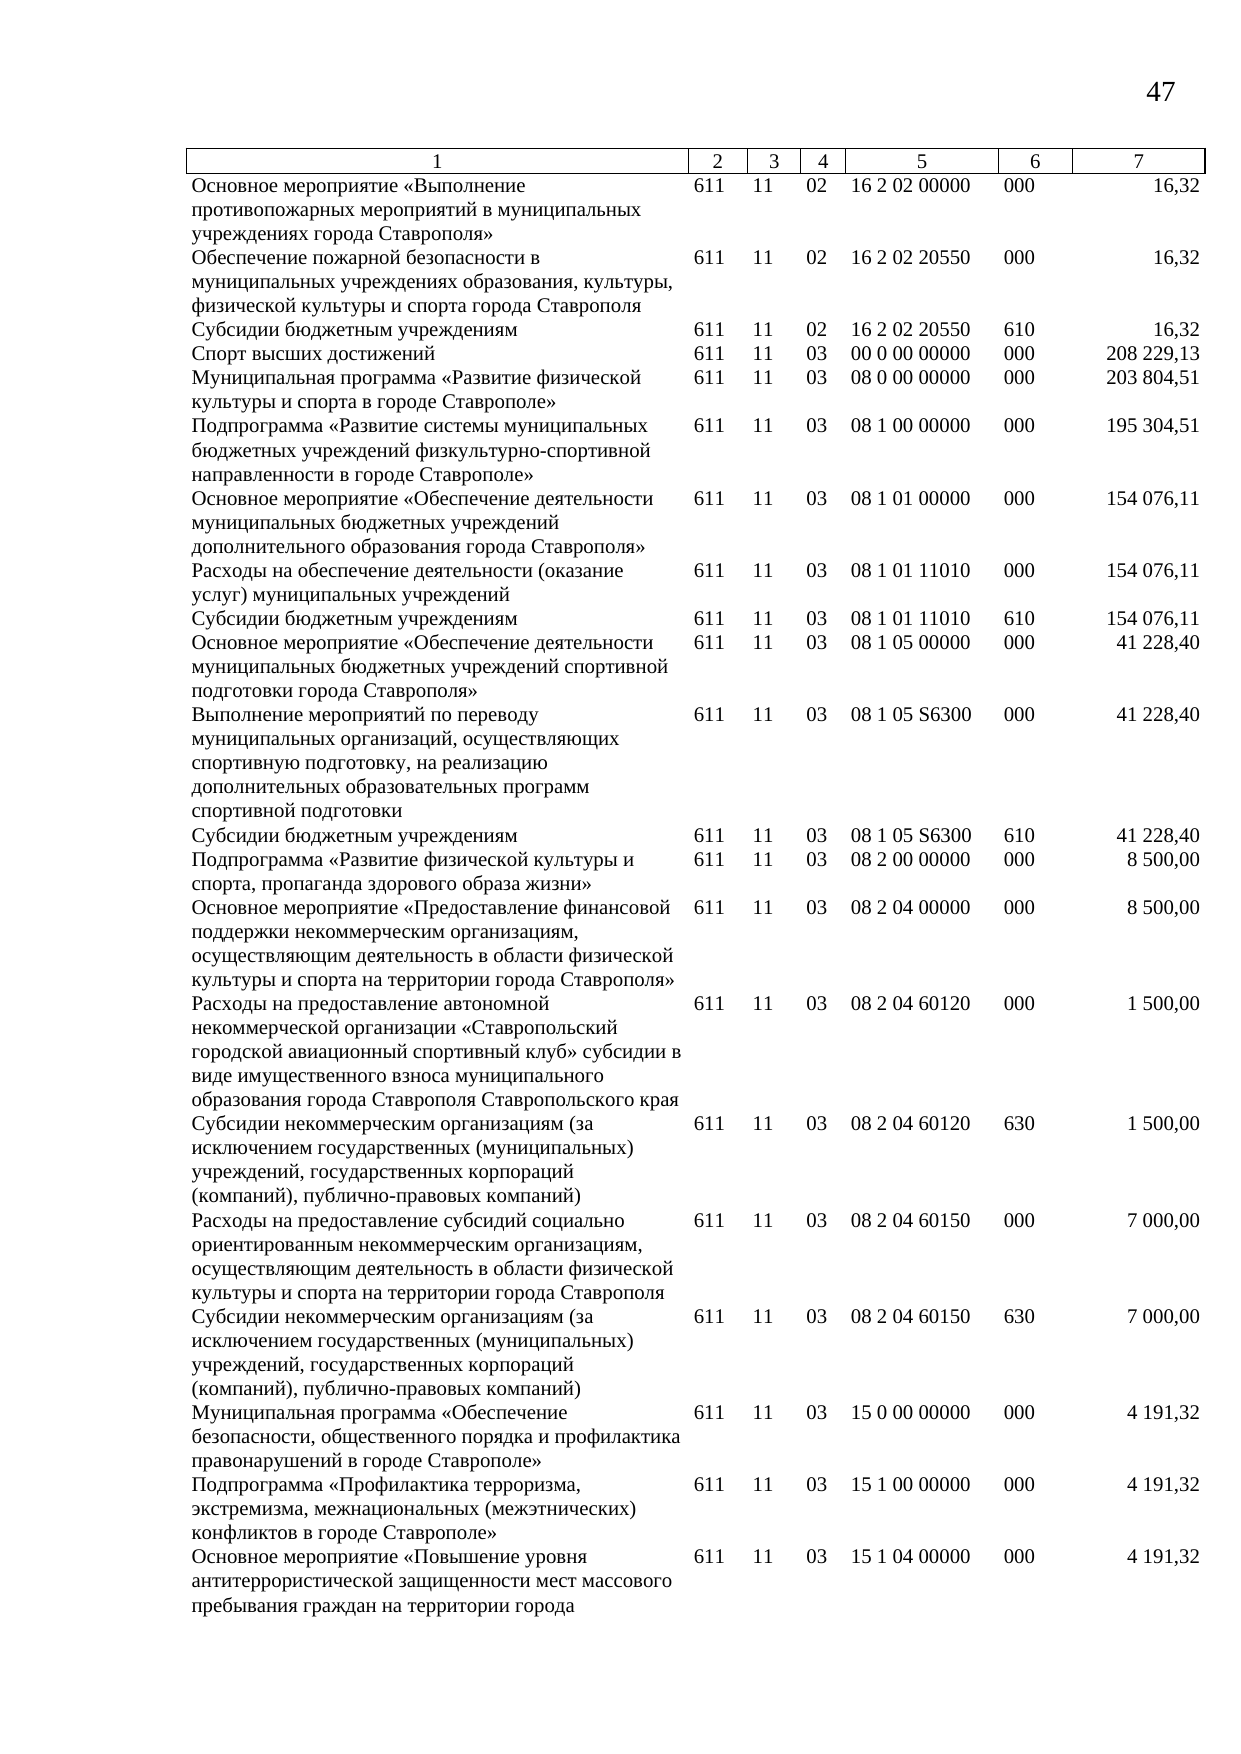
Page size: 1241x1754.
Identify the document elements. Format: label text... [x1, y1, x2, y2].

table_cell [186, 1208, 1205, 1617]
table_header 7 [1073, 149, 1204, 173]
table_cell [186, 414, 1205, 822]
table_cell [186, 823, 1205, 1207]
table_header 1 [187, 149, 688, 173]
table_header 5 [846, 149, 998, 173]
table_header 3 [748, 149, 800, 173]
table_header 2 [689, 149, 747, 173]
table_header 4 [801, 149, 845, 173]
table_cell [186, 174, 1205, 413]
table_header 6 [999, 149, 1072, 173]
